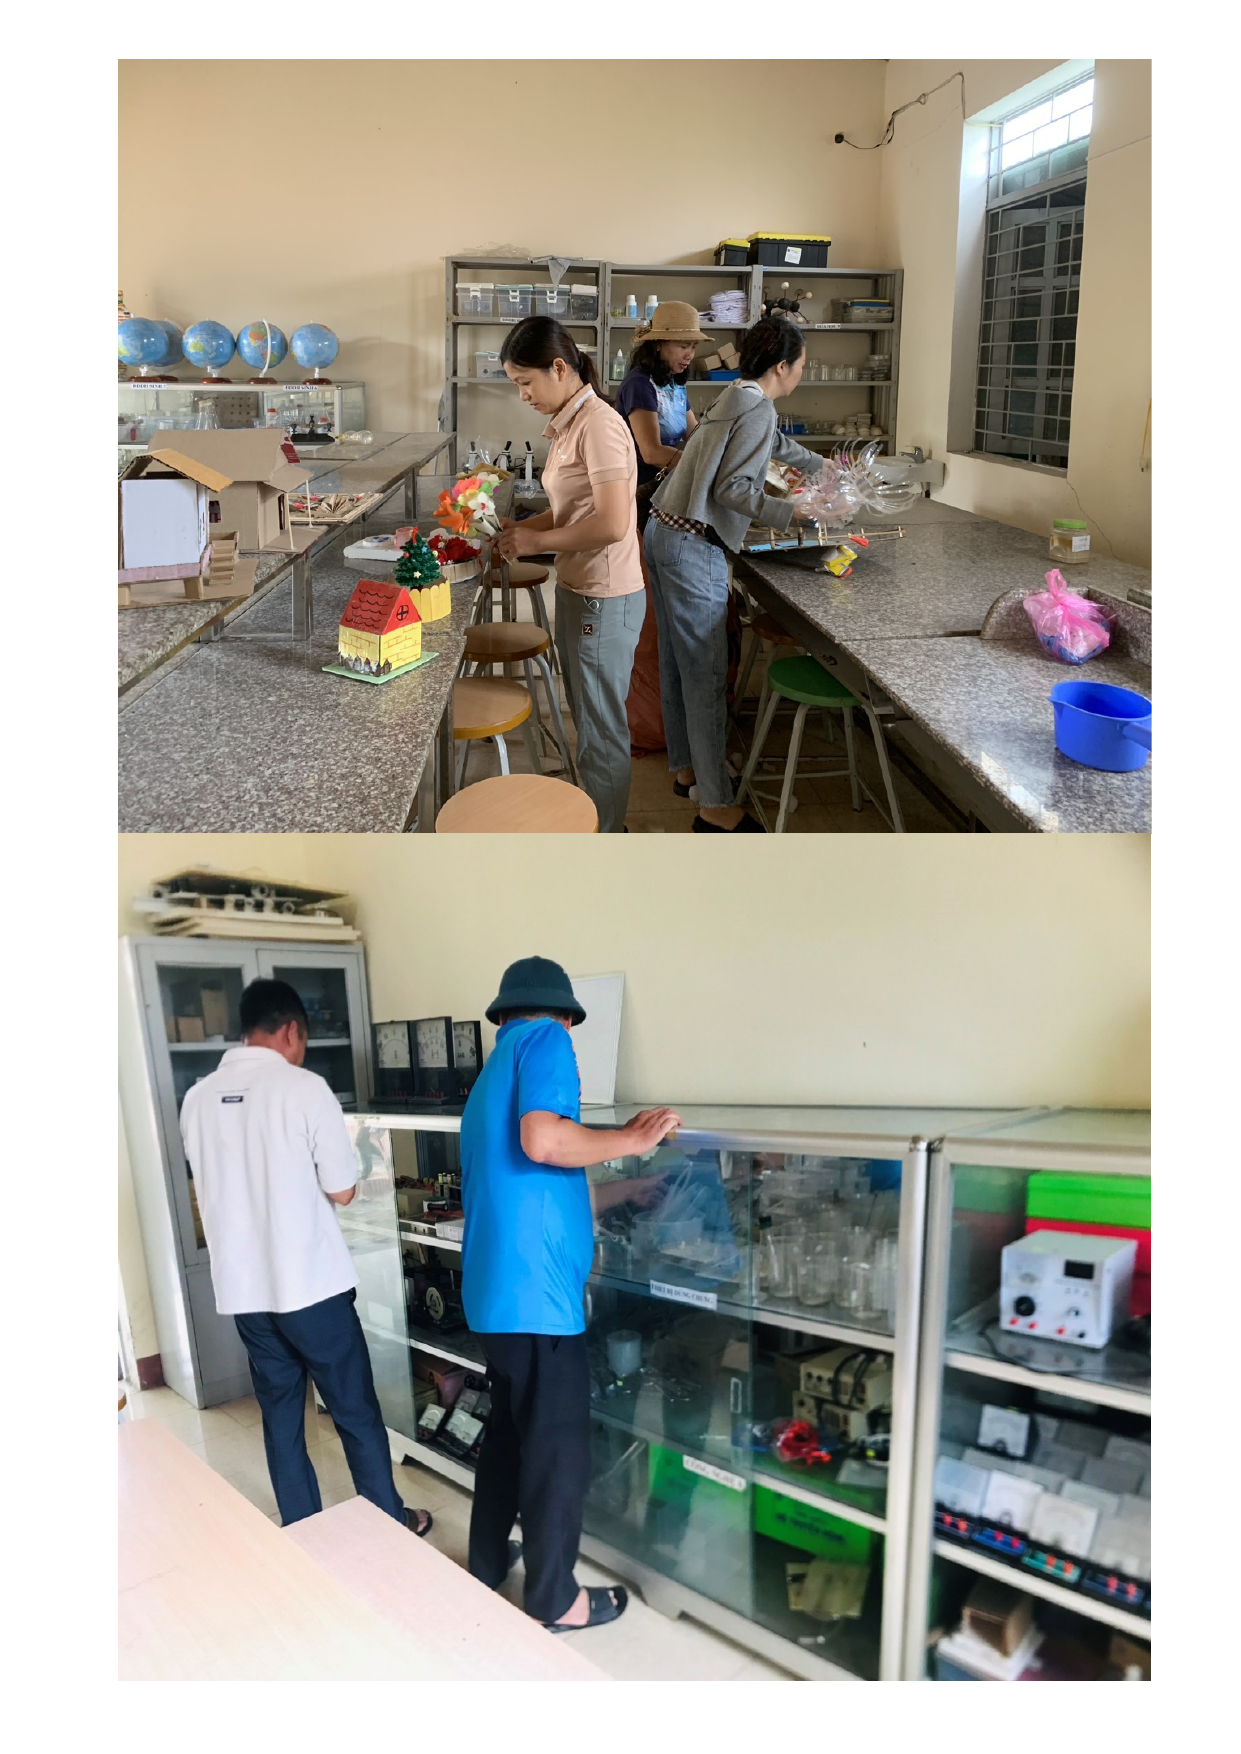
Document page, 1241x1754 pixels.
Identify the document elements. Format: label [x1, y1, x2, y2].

picture [118, 59, 1152, 1681]
